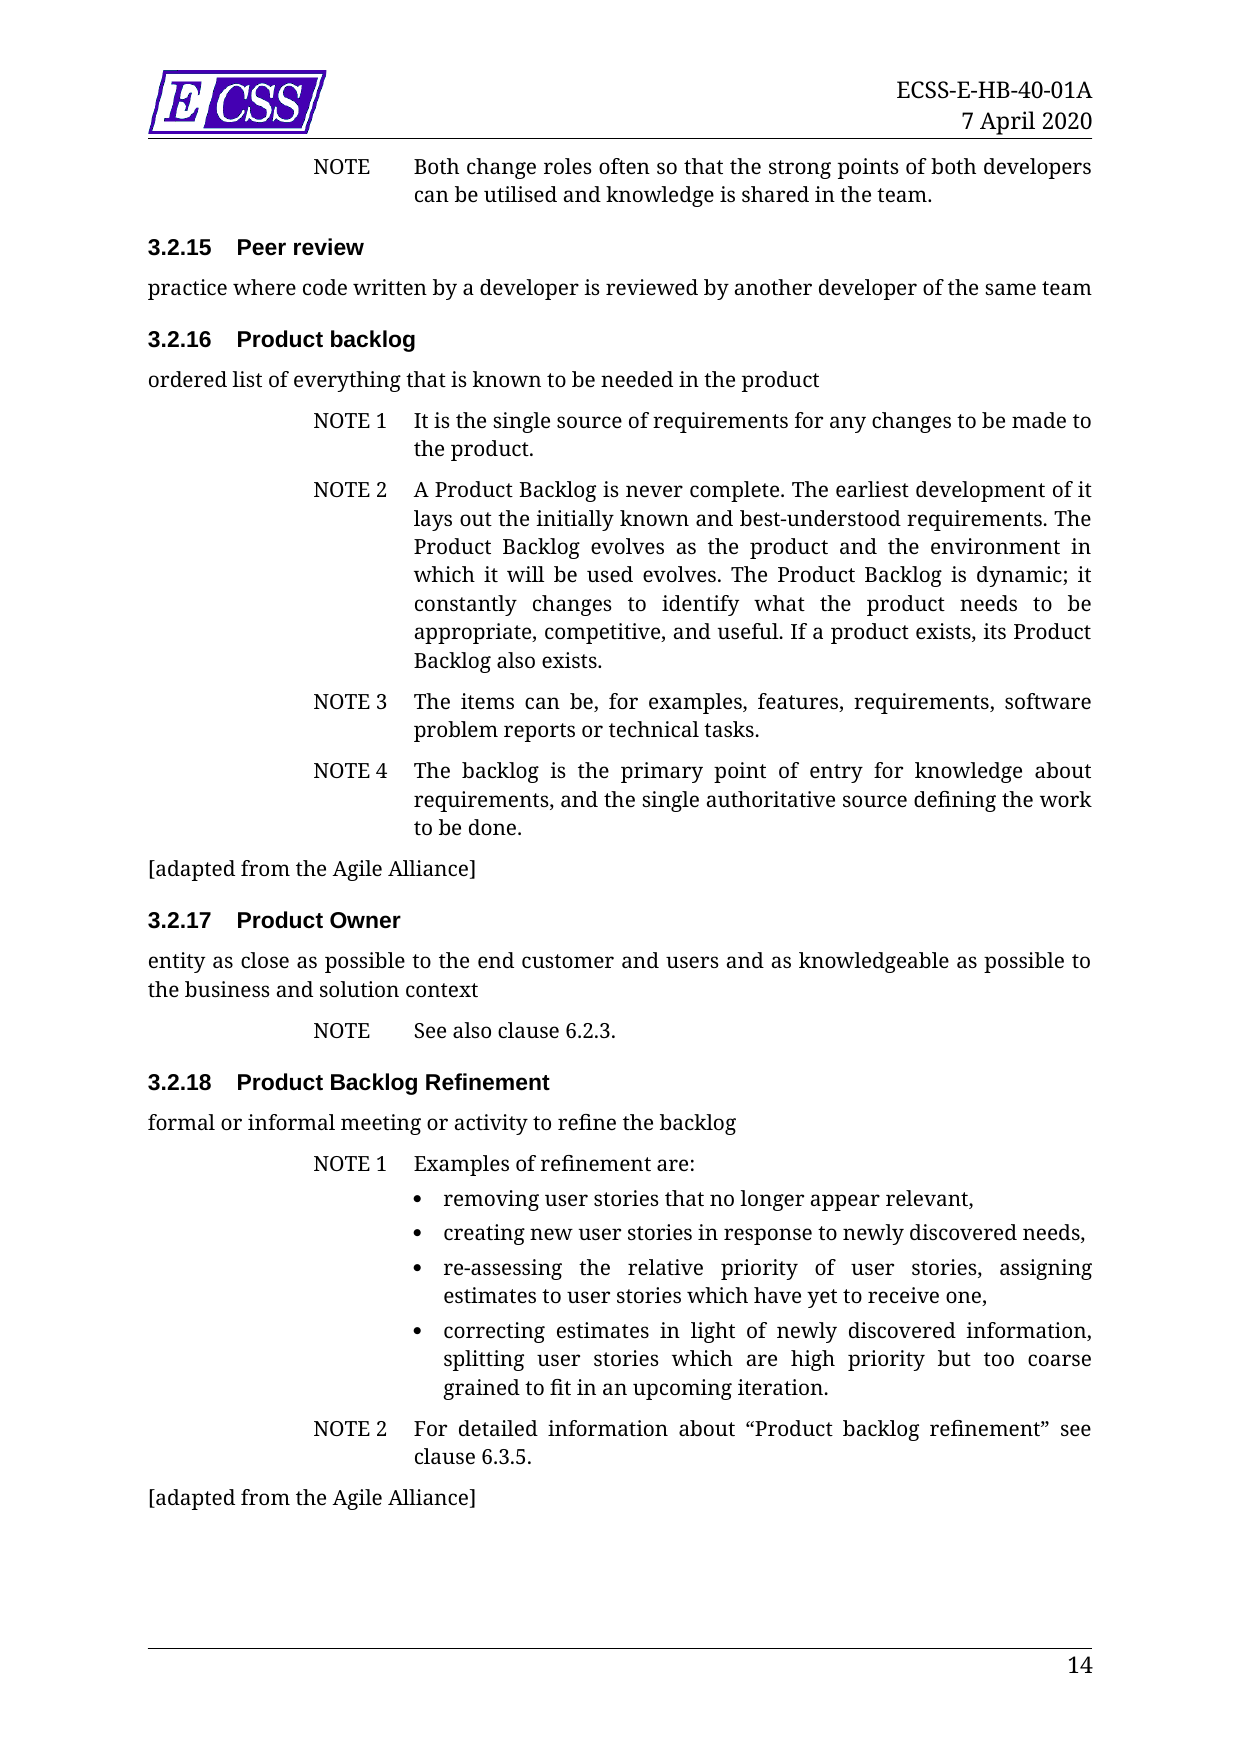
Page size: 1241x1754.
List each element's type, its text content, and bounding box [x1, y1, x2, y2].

list Peer review [148, 234, 1092, 260]
text 1 Examples of refinement are: [313, 1149, 1092, 1177]
text 2 A Product Backlog is never complete. The earliest development of it lays out the initially known and best-understood requirements. The Product Backlog evolves as the product and the environment in which it will be used evolves. The Product Backlog is dynamic; it constantly changes to identify what the product needs to be appropriate, competitive, and useful. If a product exists, its Product Backlog also exists. [313, 475, 1092, 674]
text entity as close as possible to the end customer and users and as knowledgeable as possible to the business and solution context [148, 946, 1092, 1003]
text ordered list of everything that is known to be needed in the product [148, 365, 1092, 393]
list Product backlog [148, 326, 1092, 352]
text [adapted from the Agile Alliance] [148, 1483, 1092, 1512]
picture [148, 70, 327, 134]
text re-assessing the relative priority of user stories, assigning estimates to user stories which have yet to receive one, [413, 1253, 1092, 1310]
text correcting estimates in light of newly discovered information, splitting user stories which are high priority but too coarse grained to fit in an upcoming iteration. [413, 1316, 1092, 1401]
text formal or informal meeting or activity to refine the backlog [148, 1108, 1092, 1136]
list Product Backlog Refinement [148, 1069, 1092, 1096]
text [adapted from the Agile Alliance] [148, 854, 1092, 882]
text Both change roles often so that the strong points of both developers can be utilised and knowledge is shared in the team. [313, 152, 1092, 209]
text 1 It is the single source of requirements for any changes to be made to the product. [313, 406, 1092, 463]
list Product Owner [148, 907, 1092, 934]
text removing user stories that no longer appear relevant, [413, 1184, 1092, 1212]
text See also clause 6.2.3. [313, 1016, 1092, 1044]
text practice where code written by a developer is reviewed by another developer of the same team [148, 273, 1092, 301]
text creating new user stories in response to newly discovered needs, [413, 1218, 1092, 1247]
text 3 The items can be, for examples, features, requirements, software problem reports or technical tasks. [313, 687, 1092, 744]
text 4 The backlog is the primary point of entry for knowledge about requirements, and the single authoritative source defining the work to be done. [313, 756, 1092, 842]
text 2 For detailed information about “Product backlog refinement” see clause 6.3.5. [313, 1414, 1092, 1471]
